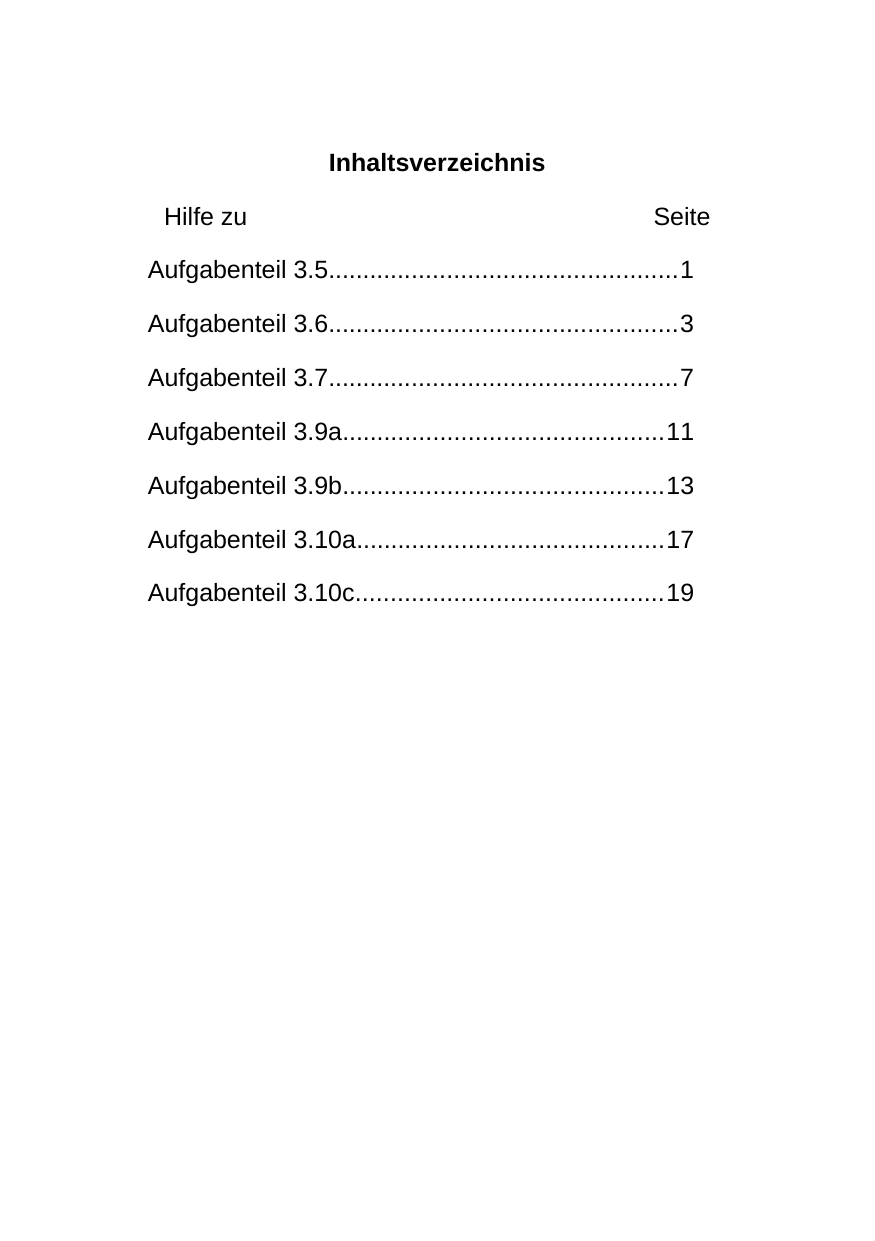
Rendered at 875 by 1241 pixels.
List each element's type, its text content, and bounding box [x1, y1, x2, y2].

text Hilfe zu Seite [148, 201, 726, 230]
text Aufgabenteil 3.6 3 [148, 309, 726, 338]
text Inhaltsverzeichnis [148, 148, 726, 176]
text Aufgabenteil 3.10a 17 [148, 524, 726, 553]
text Aufgabenteil 3.9a 11 [148, 417, 726, 446]
text Aufgabenteil 3.10c 19 [148, 578, 726, 607]
text Aufgabenteil 3.7 7 [148, 363, 726, 392]
text Aufgabenteil 3.5 1 [148, 255, 726, 284]
text Aufgabenteil 3.9b 13 [148, 471, 726, 499]
